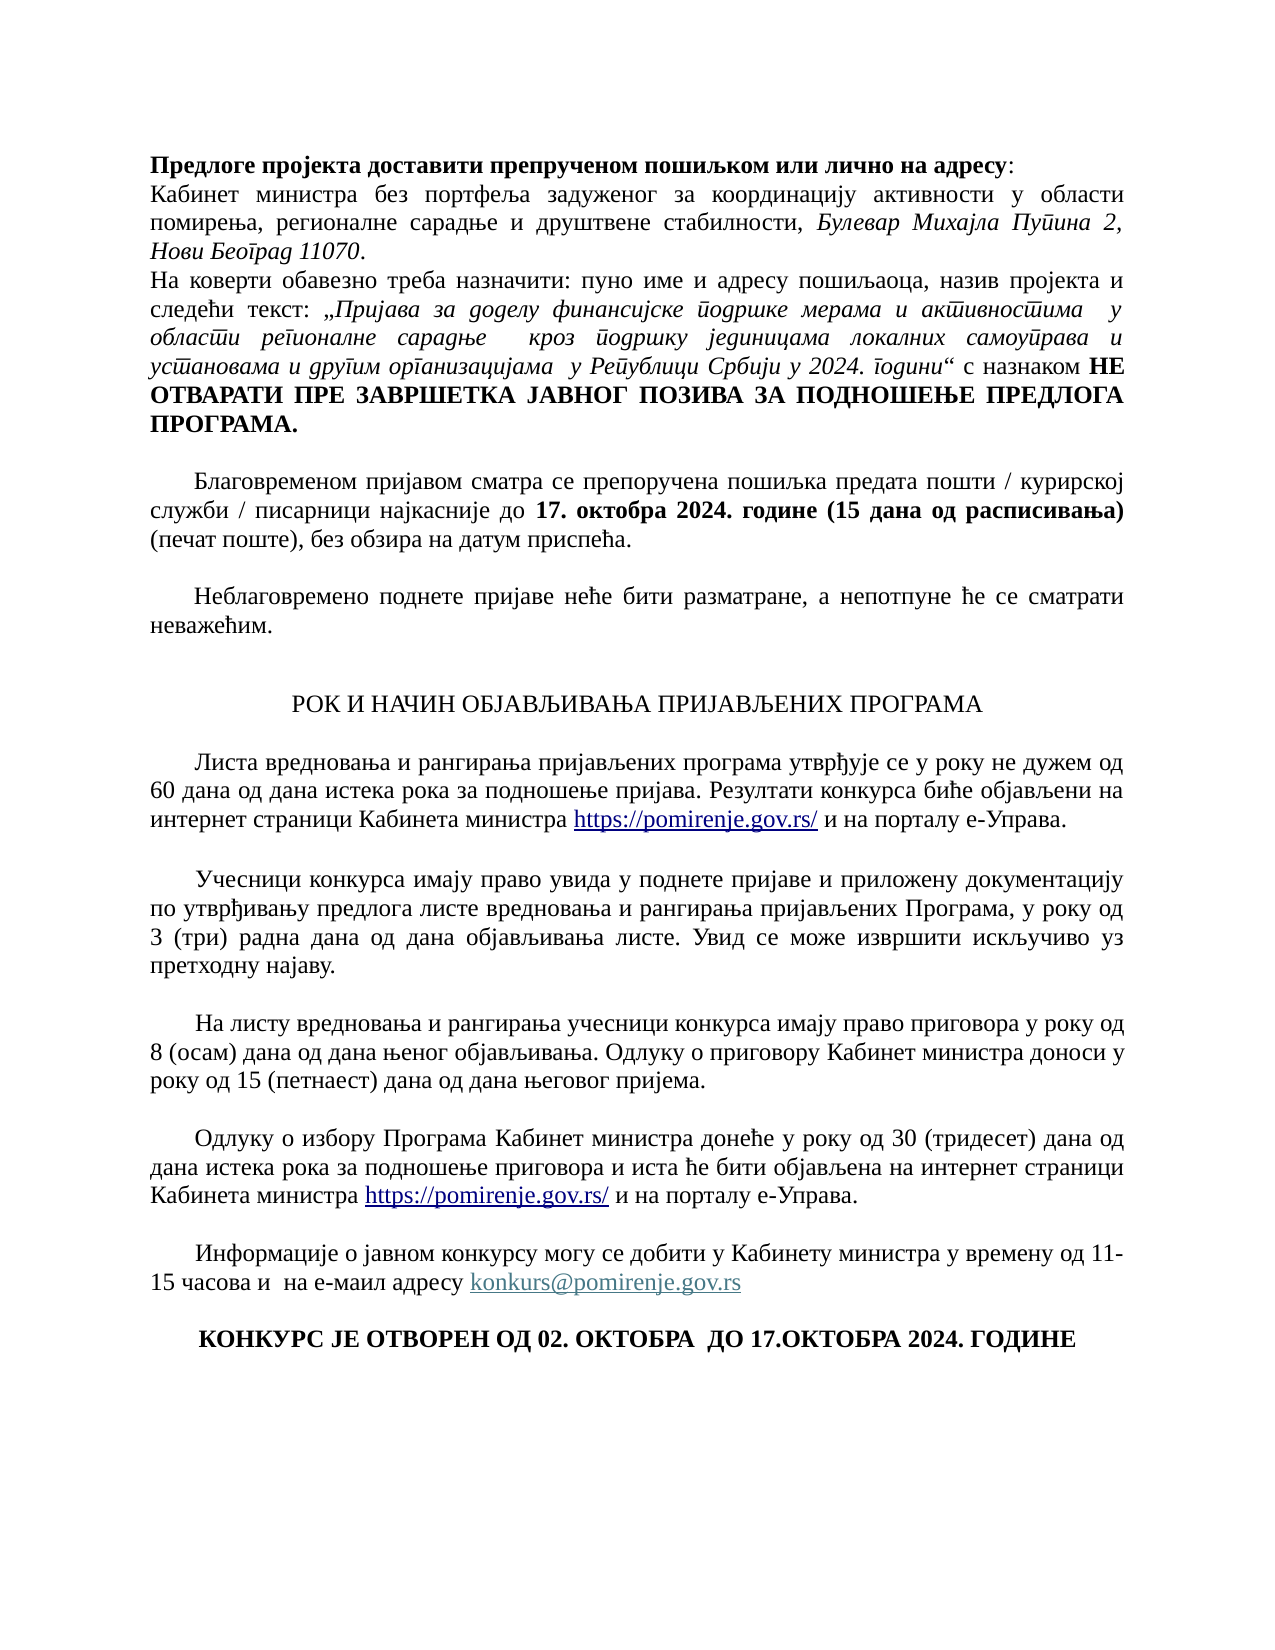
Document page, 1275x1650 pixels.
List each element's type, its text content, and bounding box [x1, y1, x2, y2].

text Неблаговремено поднете пријаве неће бити разматране, а непотпуне ће се сматрати неважећим. [150, 581, 1125, 639]
text Одлуку о избору Програма Кабинет министра донеће у року од 30 (тридесет) дана од дана истека рока за подношење приговора и иста ће бити објављена на интернет страници Кабинета министра https://pomirenje.gov.rs/ и на порталу е-Управа. [150, 1123, 1125, 1209]
text На коверти обавезно треба назначити: пуно име и адресу пошиљаоца, назив пројекта и следећи текст: „Пријава за доделу финансијске подршке мерама и активностима у области регионалне сарадње кроз подршку јединицама локалних самоуправа и установама и другим организацијама у Републици Србији у 2024. години“ с назнаком НЕ ОТВАРАТИ ПРЕ ЗАВРШЕТКА ЈАВНОГ ПОЗИВА ЗА ПОДНОШЕЊЕ ПРЕДЛОГА ПРОГРАМА. [150, 265, 1125, 437]
text Информације о јавном конкурсу могу се добити у Кабинету министра у времену од 11-15 часова и на е-маил адресу konkurs@pomirenjе.gov.rs [150, 1238, 1125, 1295]
text КОНКУРС ЈЕ ОТВОРЕН ОД 02. ОКТОБРА ДО 17.ОКТОБРА 2024. ГОДИНЕ [150, 1324, 1125, 1353]
text На листу вредновања и рангирања учесници конкурса имају право приговора у року од 8 (осам) дана од дана њеног објављивања. Одлуку о приговору Кабинет министра доноси у року од 15 (петнаест) дана од дана његовог пријема. [150, 1008, 1125, 1094]
text Кабинет министра без портфеља задуженог за координацију активности у области помирења, регионалне сарадње и друштвене стабилности, Булевар Михајла Пупина 2, Нови Београд 11070. [150, 179, 1125, 265]
text Предлоге пројекта доставити препрученом пошиљком или лично на адресу: [150, 150, 1125, 179]
text РОК И НАЧИН ОБЈАВЉИВАЊА ПРИЈАВЉЕНИХ ПРОГРАМА [150, 689, 1125, 718]
text Листа вредновања и рангирања пријављених програма утврђује се у року не дужем од 60 дана од дана истека рока за подношење пријава. Резултати конкурса биће објављени на интернет страници Кабинета министра https://pomirenje.gov.rs/ и на порталу е-Управа. [150, 747, 1125, 833]
text Учесници конкурса имају право увида у поднете пријаве и приложену документацију по утврђивању предлога листе вредновања и рангирања пријављених Програма, у року од 3 (три) радна дана од дана објављивања листе. Увид се може извршити искључиво уз претходну најаву. [150, 864, 1125, 979]
text Благовременом пријавом сматра се препоручена пошиљка предата пошти / курирској служби / писарници најкасније до 17. октобра 2024. године (15 дана од расписивања) (печат поште), без обзира на датум приспећа. [150, 466, 1125, 552]
